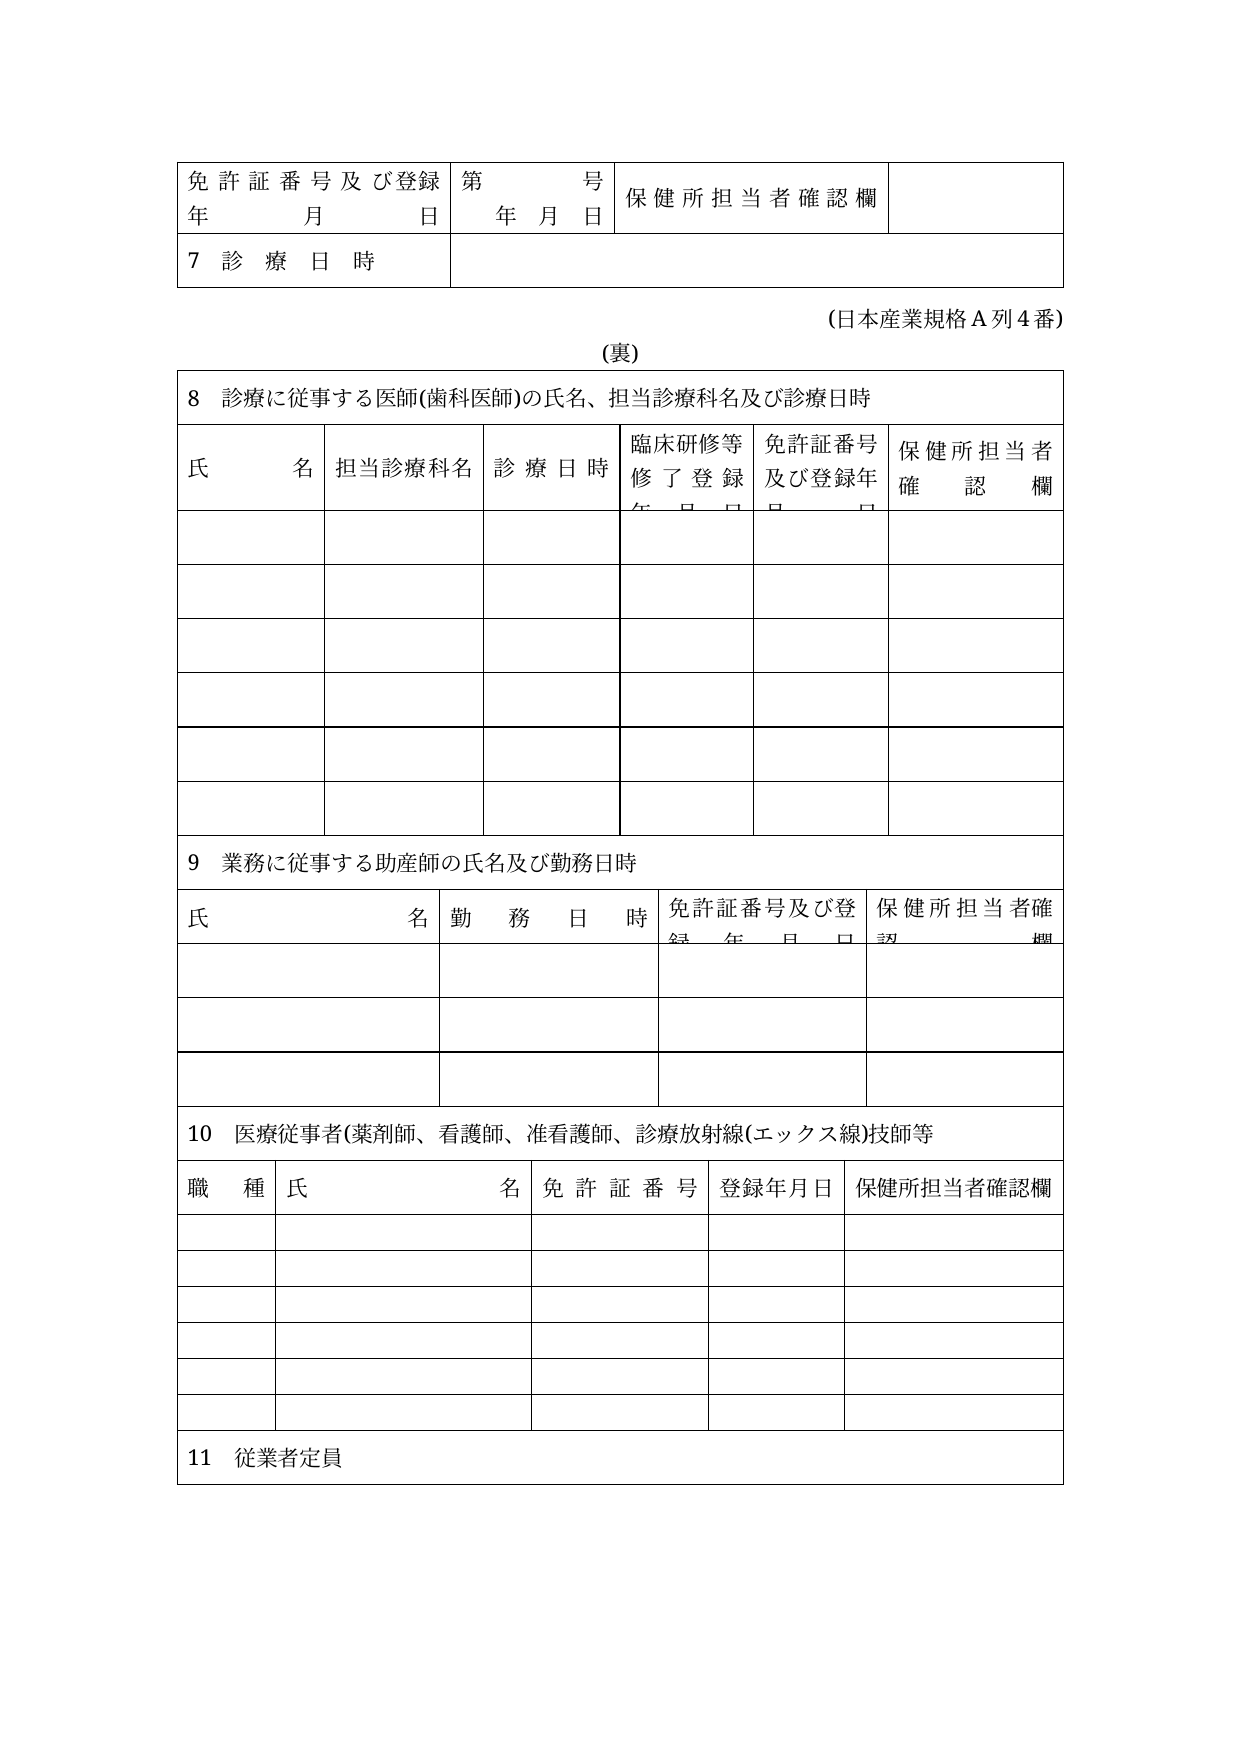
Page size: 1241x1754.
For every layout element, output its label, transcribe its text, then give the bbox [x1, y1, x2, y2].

table_cell [276, 1251, 531, 1286]
table_cell [889, 511, 1063, 564]
table_cell [178, 1215, 275, 1250]
table_cell [178, 1323, 275, 1358]
table_cell [484, 511, 619, 564]
table_cell [178, 998, 439, 1051]
table_cell 勤務日時 [440, 890, 658, 943]
table_cell [276, 1395, 531, 1429]
table_cell [276, 1359, 531, 1394]
table_cell [709, 1359, 844, 1394]
table_cell [178, 565, 324, 618]
table_cell [889, 782, 1063, 835]
table_cell [754, 782, 888, 835]
table_cell [532, 1323, 708, 1358]
table_cell [440, 998, 658, 1051]
table_cell 氏名 [178, 890, 439, 943]
table_cell [709, 1251, 844, 1286]
table_cell [845, 1359, 1063, 1394]
table_cell [621, 619, 753, 672]
table_cell [845, 1287, 1063, 1322]
table_cell 臨床研修等修了登録年月日 [621, 425, 753, 510]
table_cell [325, 565, 483, 618]
table_cell 診療日時 [484, 425, 619, 510]
table_cell [484, 728, 619, 781]
table_cell [754, 619, 888, 672]
table_cell 氏名 [276, 1161, 531, 1214]
table_cell [754, 673, 888, 726]
table_cell [659, 944, 866, 997]
table_cell [178, 1359, 275, 1394]
table_cell [325, 619, 483, 672]
table_cell [178, 619, 324, 672]
table_cell [325, 728, 483, 781]
table_cell [276, 1215, 531, 1250]
table_cell 免許証番号及び登録年月日 [659, 890, 866, 943]
table_cell [325, 782, 483, 835]
table_header 8 診療に従事する医師(歯科医師)の氏名、担当診療科名及び診療日時 [178, 371, 1063, 424]
text (裏) [177, 335, 1063, 370]
table_cell 保健所担当者確認欄 [615, 163, 888, 232]
table_cell [276, 1323, 531, 1358]
table_cell [621, 782, 753, 835]
table_cell [889, 728, 1063, 781]
table_cell [709, 1323, 844, 1358]
table_cell 免許証番号及び登録年月日 [754, 425, 888, 510]
table_cell [484, 673, 619, 726]
table_cell [754, 728, 888, 781]
table_cell [659, 998, 866, 1051]
table_cell [178, 782, 324, 835]
table_cell [621, 728, 753, 781]
table_cell 9 業務に従事する助産師の氏名及び勤務日時 [178, 836, 1063, 889]
table_cell [621, 511, 753, 564]
table_cell [845, 1323, 1063, 1358]
table_cell [845, 1395, 1063, 1429]
table_cell [889, 565, 1063, 618]
table_cell [440, 1053, 658, 1106]
table_cell [532, 1251, 708, 1286]
table_cell [178, 728, 324, 781]
table_cell [178, 511, 324, 564]
table_cell [659, 1053, 866, 1106]
table_cell 11 従業者定員 [178, 1431, 1063, 1484]
table_cell [867, 998, 1063, 1051]
table_cell [178, 1395, 275, 1429]
table_cell 保健所担当者確認欄 [867, 890, 1063, 943]
table_cell [178, 1251, 275, 1286]
table_cell [178, 944, 439, 997]
table_cell [889, 163, 1063, 232]
table_cell [709, 1395, 844, 1429]
table_cell [709, 1287, 844, 1322]
text (日本産業規格A列4番) [177, 300, 1063, 335]
table_cell 登録年月日 [709, 1161, 844, 1214]
table_cell [867, 944, 1063, 997]
table_cell [325, 511, 483, 564]
table_cell [178, 1053, 439, 1106]
table_cell 免許証番号及び登録年月日 [178, 163, 450, 232]
table_cell [709, 1215, 844, 1250]
table_cell [532, 1215, 708, 1250]
table_cell [484, 619, 619, 672]
table_cell [532, 1395, 708, 1429]
table_cell [484, 565, 619, 618]
table_cell [845, 1215, 1063, 1250]
table_cell [754, 565, 888, 618]
table_cell [621, 565, 753, 618]
table_cell 第 号 年 月 日 [451, 163, 614, 232]
table_cell 保健所担当者確認欄 [845, 1161, 1063, 1214]
table_cell [621, 673, 753, 726]
table_cell [845, 1251, 1063, 1286]
table_cell [178, 673, 324, 726]
table_cell [484, 782, 619, 835]
table_cell [440, 944, 658, 997]
table_cell [889, 619, 1063, 672]
table_cell 保健所担当者確認欄 [889, 425, 1063, 510]
table_cell 免許証番号 [532, 1161, 708, 1214]
table_cell 職種 [178, 1161, 275, 1214]
table_cell 氏名 [178, 425, 324, 510]
table_cell [178, 1287, 275, 1322]
table_cell [754, 511, 888, 564]
table_cell [867, 1053, 1063, 1106]
table_cell [276, 1287, 531, 1322]
table_cell 7 診療日時 [178, 234, 450, 287]
table_cell [532, 1359, 708, 1394]
table_cell [532, 1287, 708, 1322]
table_cell 10 医療従事者(薬剤師、看護師、准看護師、診療放射線(エックス線)技師等 [178, 1107, 1063, 1160]
table_cell [325, 673, 483, 726]
table_cell 担当診療科名 [325, 425, 483, 510]
table_cell [889, 673, 1063, 726]
table_cell [451, 234, 1063, 287]
